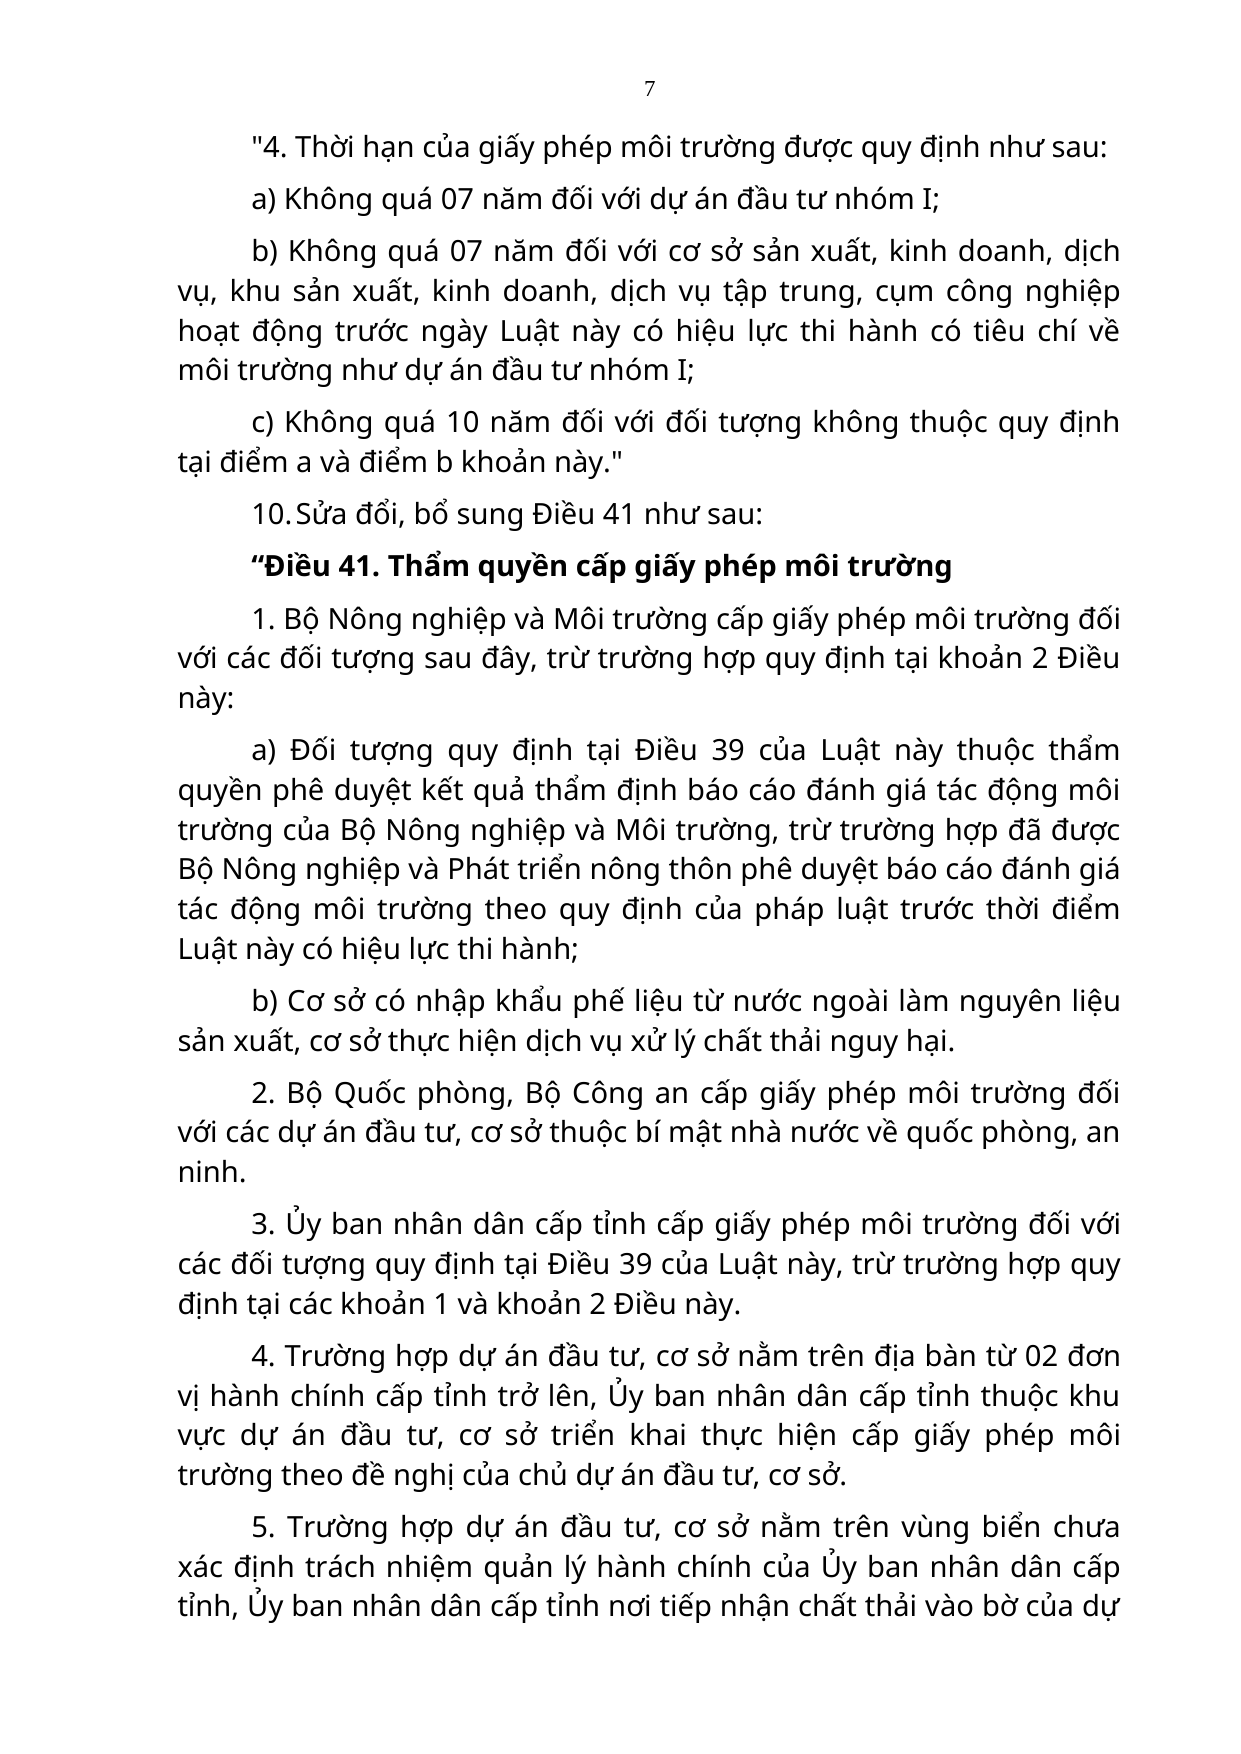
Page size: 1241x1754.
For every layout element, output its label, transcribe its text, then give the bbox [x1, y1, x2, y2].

text 3. Ủy ban nhân dân cấp tỉnh cấp giấy phép môi trường đối với các đối tượng quy định tại Điều 39 của Luật này, trừ trường hợp quy định tại các khoản 1 và khoản 2 Điều này. [177, 1203, 1122, 1323]
list Sửa đổi, bổ sung Điều 41 như sau: [177, 493, 1122, 533]
text a) Không quá 07 năm đối với dự án đầu tư nhóm I; [177, 178, 1122, 218]
text "4. Thời hạn của giấy phép môi trường được quy định như sau: [177, 126, 1122, 166]
text c) Không quá 10 năm đối với đối tượng không thuộc quy định tại điểm a và điểm b khoản này." [177, 402, 1122, 481]
text a) Đối tượng quy định tại Điều 39 của Luật này thuộc thẩm quyền phê duyệt kết quả thẩm định báo cáo đánh giá tác động môi trường của Bộ Nông nghiệp và Môi trường, trừ trường hợp đã được Bộ Nông nghiệp và Phát triển nông thôn phê duyệt báo cáo đánh giá tác động môi trường theo quy định của pháp luật trước thời điểm Luật này có hiệu lực thi hành; [177, 729, 1122, 968]
text 2. Bộ Quốc phòng, Bộ Công an cấp giấy phép môi trường đối với các dự án đầu tư, cơ sở thuộc bí mật nhà nước về quốc phòng, an ninh. [177, 1072, 1122, 1191]
text 1. Bộ Nông nghiệp và Môi trường cấp giấy phép môi trường đối với các đối tượng sau đây, trừ trường hợp quy định tại khoản 2 Điều này: [177, 598, 1122, 717]
text b) Cơ sở có nhập khẩu phế liệu từ nước ngoài làm nguyên liệu sản xuất, cơ sở thực hiện dịch vụ xử lý chất thải nguy hại. [177, 980, 1122, 1059]
text b) Không quá 07 năm đối với cơ sở sản xuất, kinh doanh, dịch vụ, khu sản xuất, kinh doanh, dịch vụ tập trung, cụm công nghiệp hoạt động trước ngày Luật này có hiệu lực thi hành có tiêu chí về môi trường như dự án đầu tư nhóm I; [177, 230, 1122, 389]
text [177, 1506, 1122, 1625]
text “Điều 41. Thẩm quyền cấp giấy phép môi trường [177, 546, 1122, 585]
text 4. Trường hợp dự án đầu tư, cơ sở nằm trên địa bàn từ 02 đơn vị hành chính cấp tỉnh trở lên, Ủy ban nhân dân cấp tỉnh thuộc khu vực dự án đầu tư, cơ sở triển khai thực hiện cấp giấy phép môi trường theo đề nghị của chủ dự án đầu tư, cơ sở. [177, 1335, 1122, 1494]
